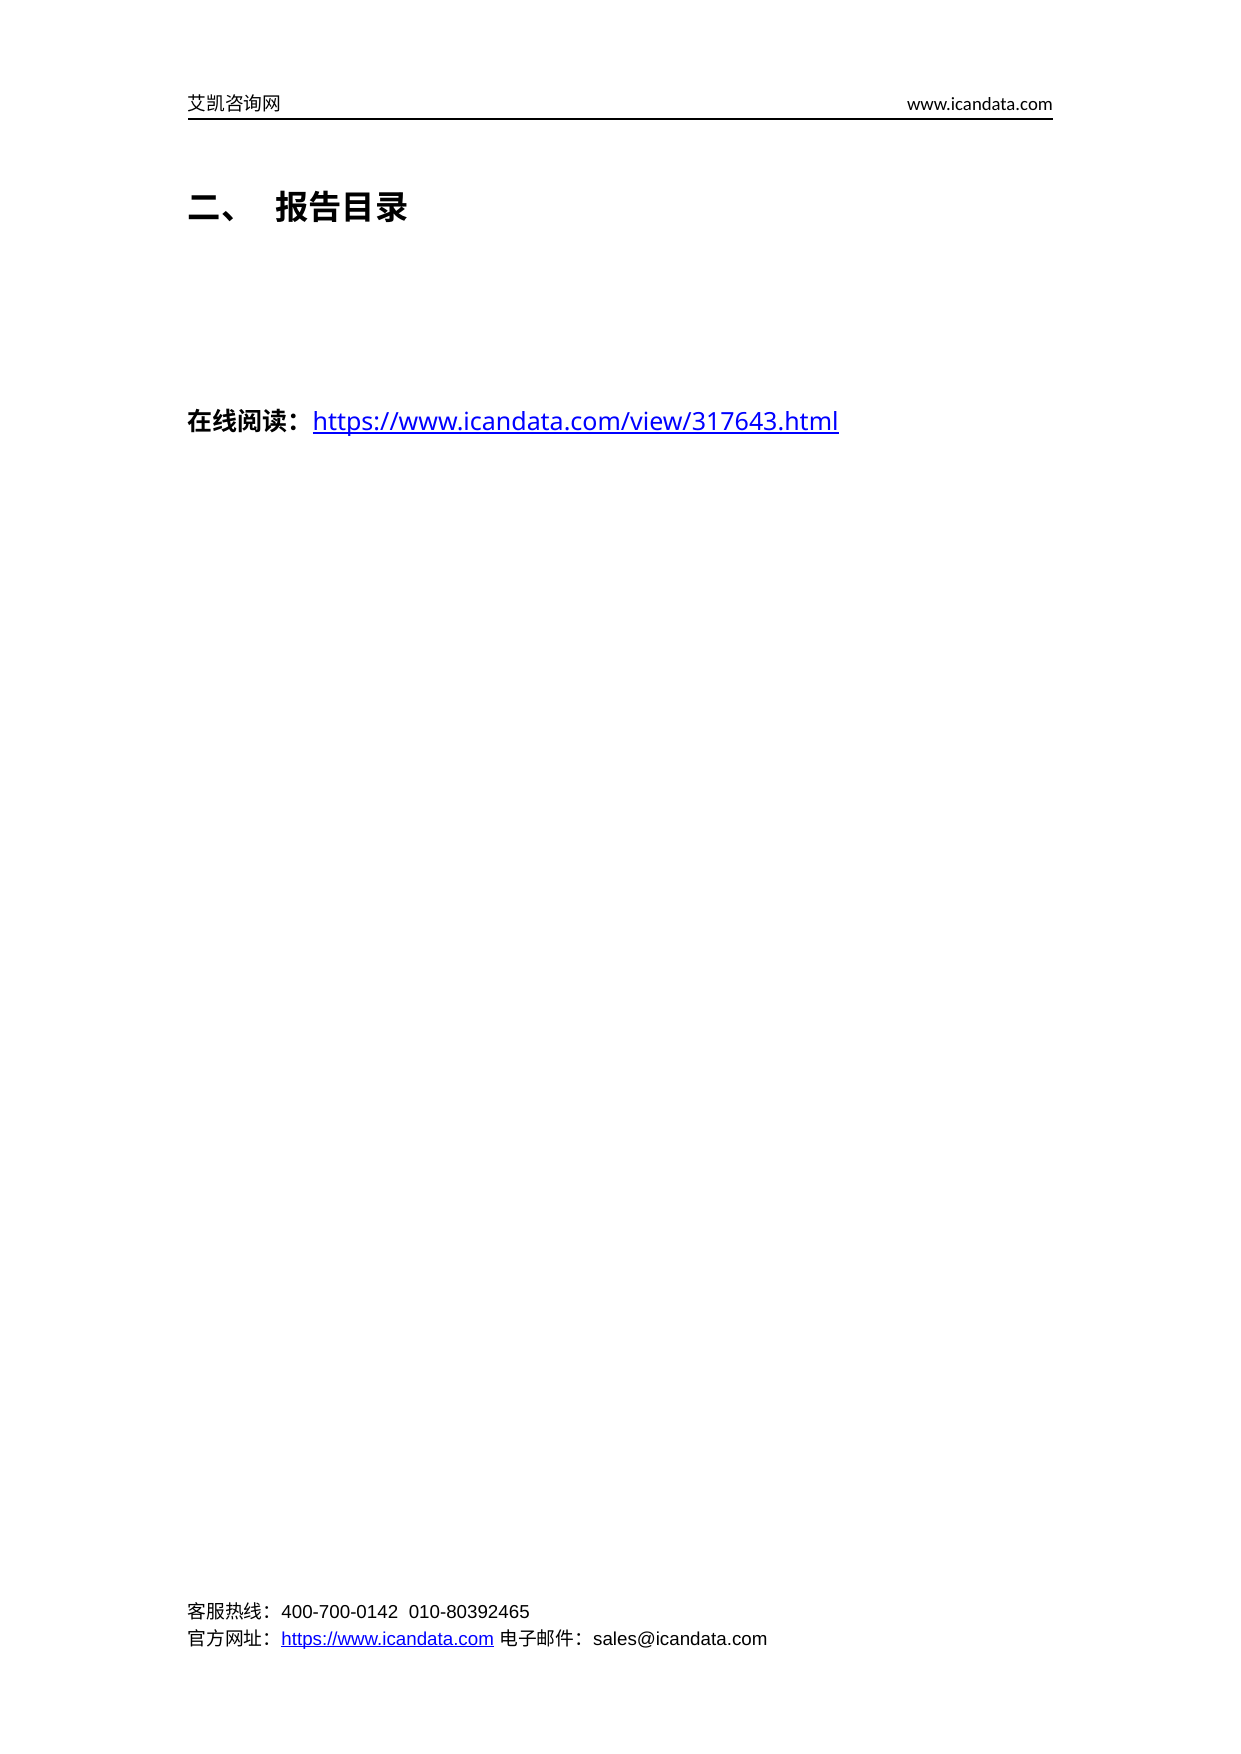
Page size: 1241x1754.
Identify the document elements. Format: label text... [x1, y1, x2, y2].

text 在线阅读：https://www.icandata.com/view/317643.html [187, 387, 1053, 452]
subtitle 报告目录 [187, 172, 1053, 237]
